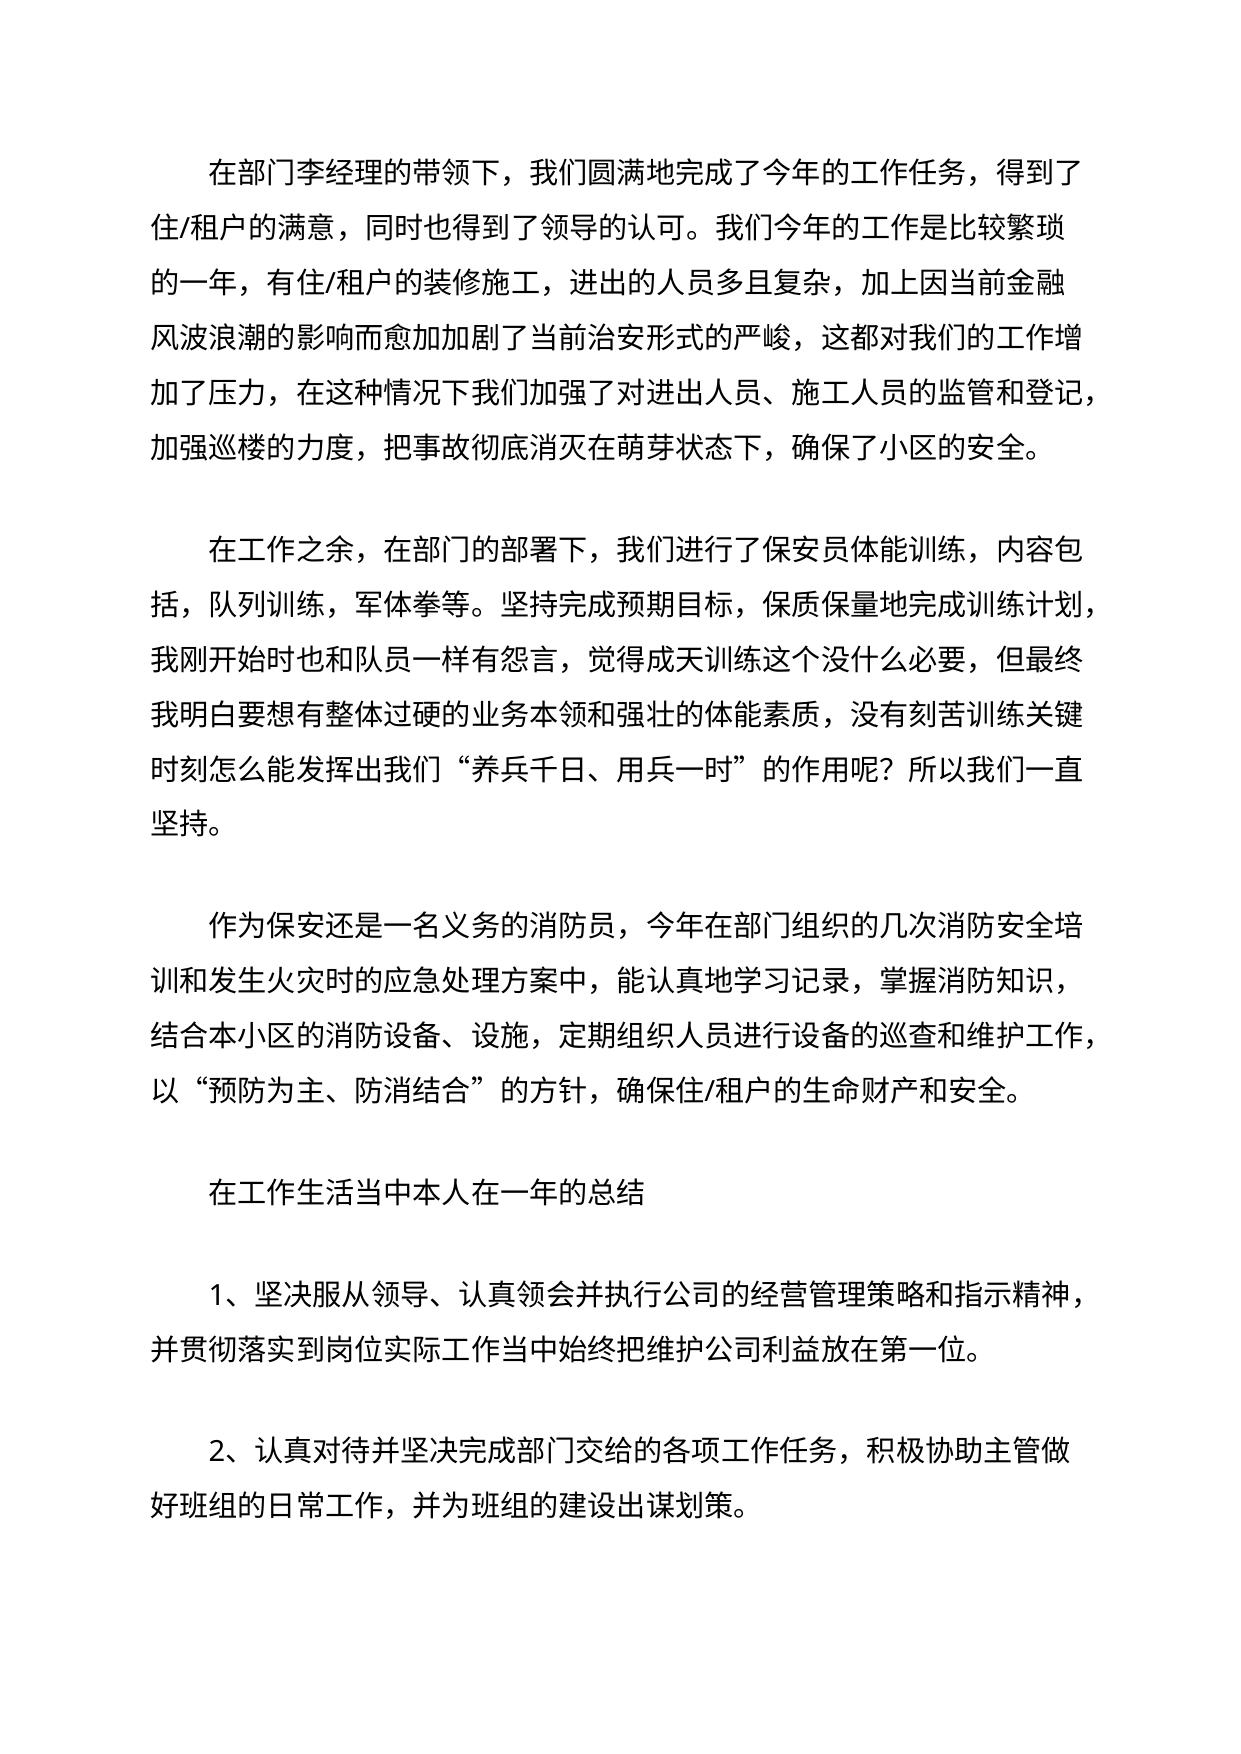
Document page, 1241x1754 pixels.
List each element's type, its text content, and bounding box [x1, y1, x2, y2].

text 在工作之余，在部门的部署下，我们进行了保安员体能训练，内容包括，队列训练，军体拳等。坚持完成预期目标，保质保量地完成训练计划，我刚开始时也和队员一样有怨言，觉得成天训练这个没什么必要，但最终我明白要想有整体过硬的业务本领和强壮的体能素质，没有刻苦训练关键时刻怎么能发挥出我们“养兵千日、用兵一时”的作用呢？所以我们一直坚持。 [150, 526, 1090, 843]
text 1、坚决服从领导、认真领会并执行公司的经营管理策略和指示精神，并贯彻落实到岗位实际工作当中始终把维护公司利益放在第一位。 [150, 1271, 1090, 1368]
text 作为保安还是一名义务的消防员，今年在部门组织的几次消防安全培训和发生火灾时的应急处理方案中，能认真地学习记录，掌握消防知识，结合本小区的消防设备、设施，定期组织人员进行设备的巡查和维护工作，以“预防为主、防消结合”的方针，确保住/租户的生命财产和安全。 [150, 903, 1090, 1110]
text 2、认真对待并坚决完成部门交给的各项工作任务，积极协助主管做好班组的日常工作，并为班组的建设出谋划策。 [150, 1428, 1090, 1525]
text 在部门李经理的带领下，我们圆满地完成了今年的工作任务，得到了住/租户的满意，同时也得到了领导的认可。我们今年的工作是比较繁琐的一年，有住/租户的装修施工，进出的人员多且复杂，加上因当前金融风波浪潮的影响而愈加加剧了当前治安形式的严峻，这都对我们的工作增加了压力，在这种情况下我们加强了对进出人员、施工人员的监管和登记，加强巡楼的力度，把事故彻底消灭在萌芽状态下，确保了小区的安全。 [150, 150, 1090, 467]
text 在工作生活当中本人在一年的总结 [150, 1169, 1090, 1212]
